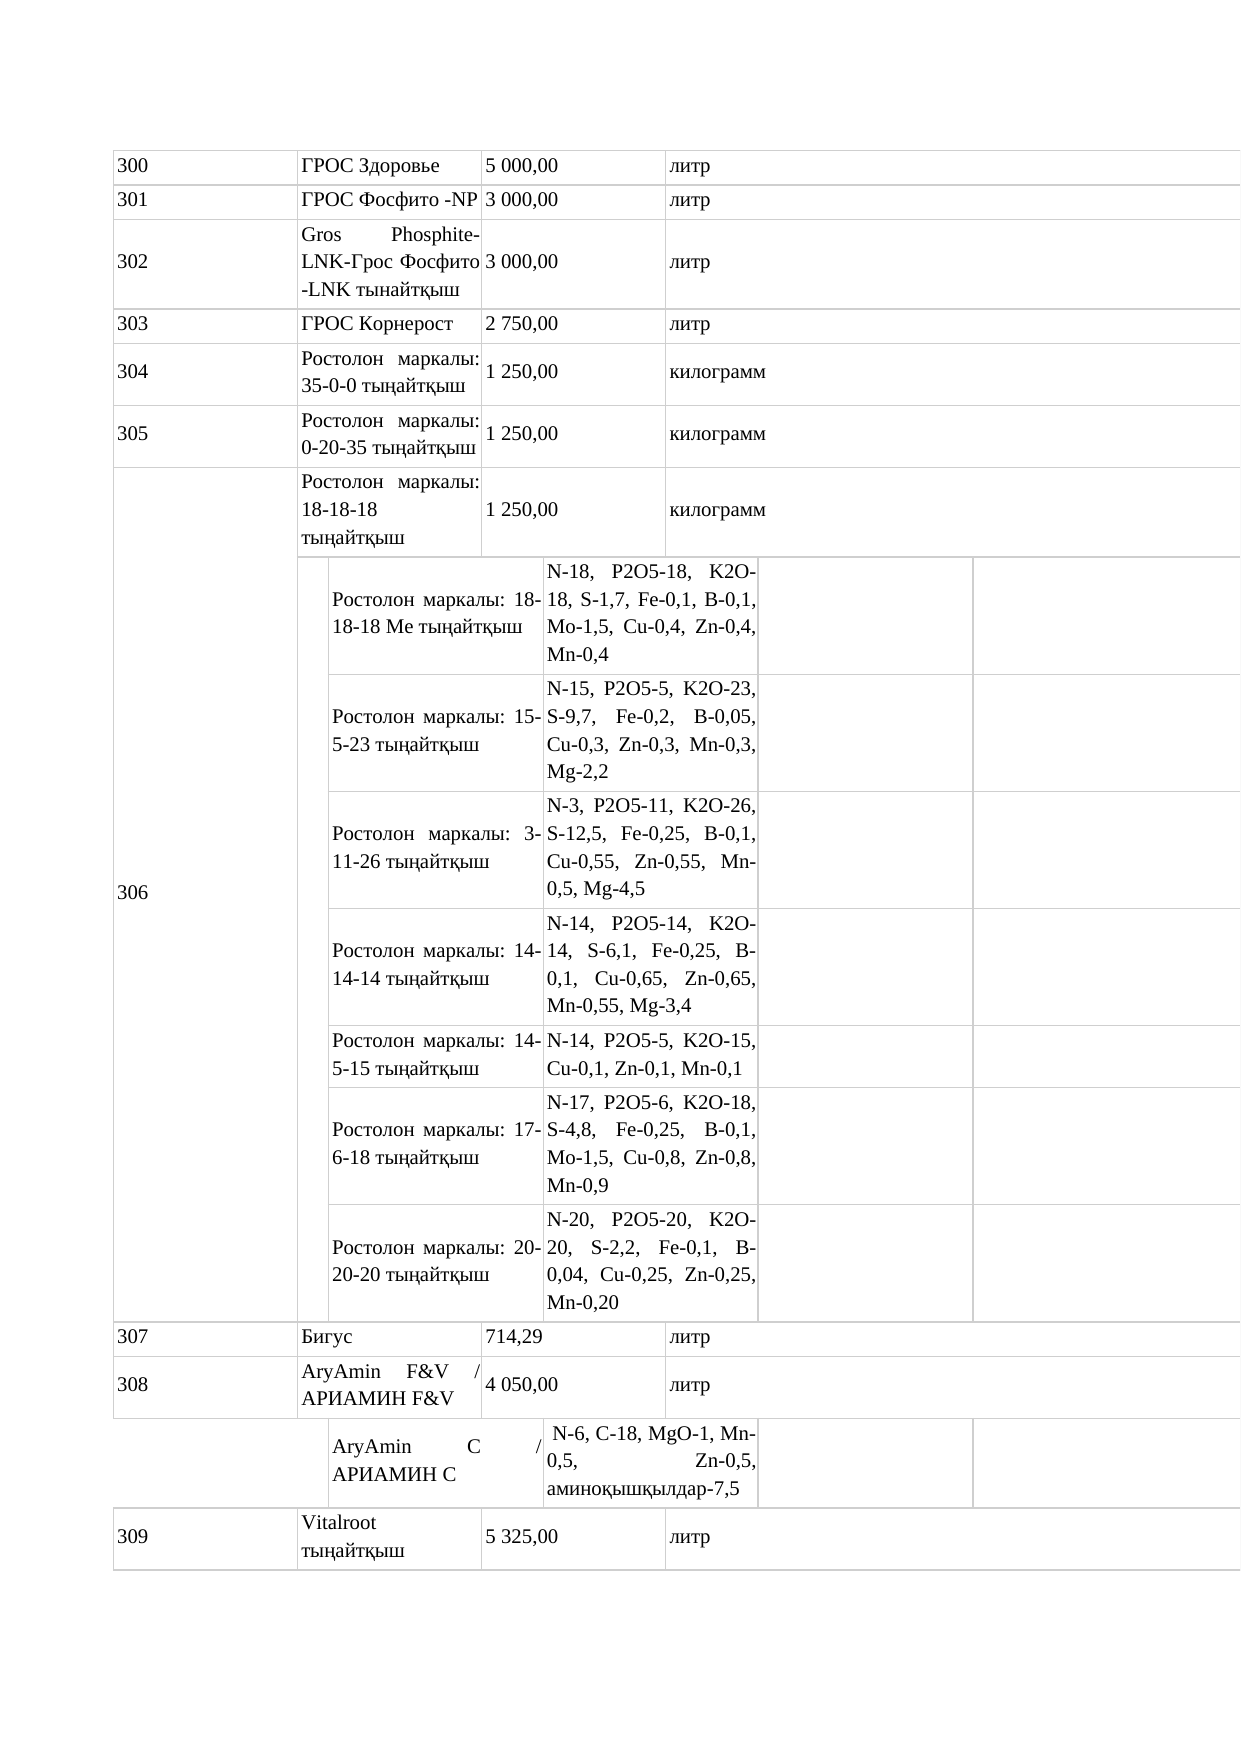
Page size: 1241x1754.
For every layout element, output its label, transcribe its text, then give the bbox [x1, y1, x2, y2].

table_cell 300 [114, 151, 297, 184]
table_cell 308 [114, 1357, 297, 1418]
table_cell 309 [114, 1509, 297, 1569]
table_cell 4 050,00 [482, 1357, 665, 1418]
table_cell Ростолон маркалы: 20-20-20 тыңайтқыш [329, 1205, 543, 1321]
table_cell Vitalroot тыңайтқыш [298, 1509, 481, 1569]
table_cell N-3, P2O5-11, K2O-26, S-12,5, Fe-0,25, B-0,1, Cu-0,55, Zn-0,55, Mn-0,5, Mg-4,5 [544, 792, 757, 908]
table_cell Ростолон маркалы: 0-20-35 тыңайтқыш [298, 406, 481, 467]
table_cell 3 000,00 [482, 220, 665, 308]
table_cell литр [666, 1323, 1240, 1356]
table_cell 5 000,00 [482, 151, 665, 184]
table_cell 303 [114, 310, 297, 343]
table_cell Ростолон маркалы: 14-5-15 тыңайтқыш [329, 1026, 543, 1087]
table_cell Ростолон маркалы: 35-0-0 тыңайтқыш [298, 344, 481, 405]
table_cell Gros Phosphite-LNK-Грос Фосфито -LNK тынайтқыш [298, 220, 481, 308]
table_cell литр [666, 1357, 1240, 1418]
table_cell Ростолон маркалы: 18-18-18 тыңайтқыш [298, 468, 481, 556]
table_cell Ростолон маркалы: 14-14-14 тыңайтқыш [329, 909, 543, 1025]
table_cell ГРОС Здоровье [298, 151, 481, 184]
table_cell 304 [114, 344, 297, 405]
table_cell 305 [114, 406, 297, 467]
table_cell килограмм [666, 406, 1240, 467]
table_cell 5 325,00 [482, 1509, 665, 1569]
table_cell 714,29 [482, 1323, 665, 1356]
table_cell литр [666, 186, 1240, 219]
table_cell 1 250,00 [482, 468, 665, 556]
table_cell N-20, P2O5-20, K2O-20, S-2,2, Fe-0,1, B-0,04, Cu-0,25, Zn-0,25, Mn-0,20 [544, 1205, 757, 1321]
table_cell литр [666, 220, 1240, 308]
table_cell 1 250,00 [482, 344, 665, 405]
table_cell 301 [114, 186, 297, 219]
table_cell 1 250,00 [482, 406, 665, 467]
table_cell 306 [114, 468, 297, 1321]
table_cell килограмм [666, 344, 1240, 405]
table_cell AryAmin F&V / АРИАМИН F&V [298, 1357, 481, 1418]
table_cell килограмм [666, 468, 1240, 556]
table_cell AryAmin С / АРИАМИН С [329, 1419, 543, 1507]
table_cell ГРОС Корнерост [298, 310, 481, 343]
table_cell ГРОС Фосфито -NP [298, 186, 481, 219]
table_cell 307 [114, 1323, 297, 1356]
table_cell Ростолон маркалы: 15-5-23 тыңайтқыш [329, 675, 543, 791]
table_cell N-15, P2O5-5, K2O-23, S-9,7, Fe-0,2, B-0,05, Cu-0,3, Zn-0,3, Mn-0,3, Mg-2,2 [544, 675, 757, 791]
table_cell 2 750,00 [482, 310, 665, 343]
table_cell Ростолон маркалы: 3-11-26 тыңайтқыш [329, 792, 543, 908]
table_cell N-14, P2O5-14, K2O-14, S-6,1, Fe-0,25, B-0,1, Cu-0,65, Zn-0,65, Mn-0,55, Mg-3,4 [544, 909, 757, 1025]
table_cell литр [666, 151, 1240, 184]
table_cell N-18, P2O5-18, K2O-18, S-1,7, Fe-0,1, B-0,1, Mo-1,5, Cu-0,4, Zn-0,4, Mn-0,4 [544, 558, 757, 673]
table_cell 302 [114, 220, 297, 308]
table_cell N-17, P2O5-6, K2O-18, S-4,8, Fe-0,25, B-0,1, Mo-1,5, Cu-0,8, Zn-0,8, Mn-0,9 [544, 1088, 757, 1204]
table_cell Ростолон маркалы: 17-6-18 тыңайтқыш [329, 1088, 543, 1204]
table_cell литр [666, 1509, 1240, 1569]
table_cell Ростолон маркалы: 18-18-18 Ме тыңайтқыш [329, 558, 543, 673]
table_cell литр [666, 310, 1240, 343]
table_cell Бигус [298, 1323, 481, 1356]
table_cell 3 000,00 [482, 186, 665, 219]
table_cell N-6, C-18, MgO-1, Mn-0,5, Zn-0,5, аминоқышқылдар-7,5 [544, 1419, 757, 1507]
table_cell N-14, P2O5-5, K2O-15, Cu-0,1, Zn-0,1, Mn-0,1 [544, 1026, 757, 1087]
